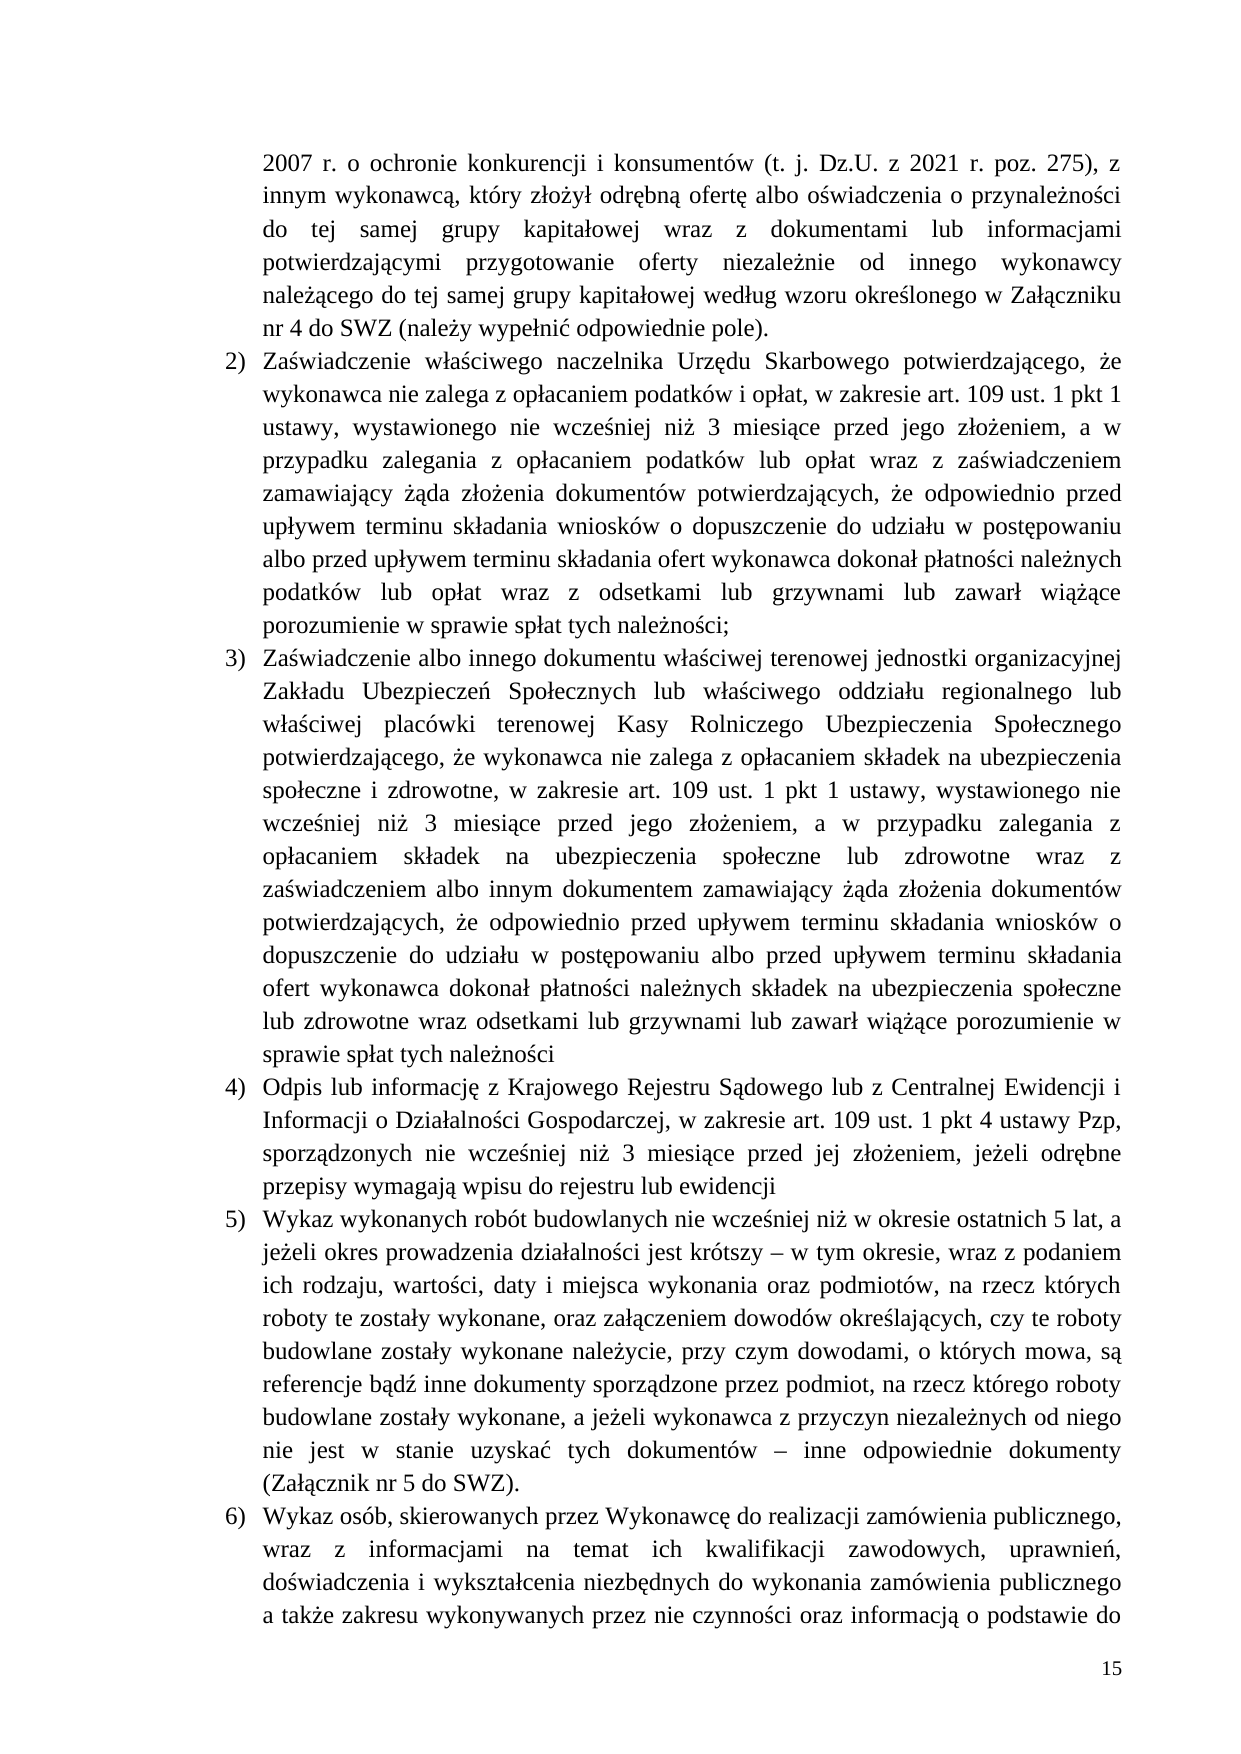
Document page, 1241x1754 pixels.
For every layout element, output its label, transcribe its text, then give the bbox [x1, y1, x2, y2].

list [225, 148, 1122, 341]
list Wykaz wykonanych robót budowlanych nie wcześniej niż w okresie ostatnich 5 lat, a jeżeli okres prowadzenia działalności jest krótszy – w tym okresie, wraz z podaniem ich rodzaju, wartości, daty i miejsca wykonania oraz podmiotów, na rzecz których roboty te zostały wykonane, oraz załączeniem dowodów określających, czy te roboty budowlane zostały wykonane należycie, przy czym dowodami, o których mowa, są referencje bądź inne dokumenty sporządzone przez podmiot, na rzecz którego roboty budowlane zostały wykonane, a jeżeli wykonawca z przyczyn niezależnych od niego nie jest w stanie uzyskać tych dokumentów – inne odpowiednie dokumenty (Załącznik nr 5 do SWZ). [225, 1204, 1122, 1497]
list Zaświadczenie albo innego dokumentu właściwej terenowej jednostki organizacyjnej Zakładu Ubezpieczeń Społecznych lub właściwego oddziału regionalnego lub właściwej placówki terenowej Kasy Rolniczego Ubezpieczenia Społecznego potwierdzającego, że wykonawca nie zalega z opłacaniem składek na ubezpieczenia społeczne i zdrowotne, w zakresie art. 109 ust. 1 pkt 1 ustawy, wystawionego nie wcześniej niż 3 miesiące przed jego złożeniem, a w przypadku zalegania z opłacaniem składek na ubezpieczenia społeczne lub zdrowotne wraz z zaświadczeniem albo innym dokumentem zamawiający żąda złożenia dokumentów potwierdzających, że odpowiednio przed upływem terminu składania wniosków o dopuszczenie do udziału w postępowaniu albo przed upływem terminu składania ofert wykonawca dokonał płatności należnych składek na ubezpieczenia społeczne lub zdrowotne wraz odsetkami lub grzywnami lub zawarł wiążące porozumienie w sprawie spłat tych należności [225, 643, 1122, 1068]
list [225, 1501, 1122, 1629]
list Zaświadczenie właściwego naczelnika Urzędu Skarbowego potwierdzającego, że wykonawca nie zalega z opłacaniem podatków i opłat, w zakresie art. 109 ust. 1 pkt 1 ustawy, wystawionego nie wcześniej niż 3 miesiące przed jego złożeniem, a w przypadku zalegania z opłacaniem podatków lub opłat wraz z zaświadczeniem zamawiający żąda złożenia dokumentów potwierdzających, że odpowiednio przed upływem terminu składania wniosków o dopuszczenie do udziału w postępowaniu albo przed upływem terminu składania ofert wykonawca dokonał płatności należnych podatków lub opłat wraz z odsetkami lub grzywnami lub zawarł wiążące porozumienie w sprawie spłat tych należności; [225, 346, 1122, 639]
list Odpis lub informację z Krajowego Rejestru Sądowego lub z Centralnej Ewidencji i Informacji o Działalności Gospodarczej, w zakresie art. 109 ust. 1 pkt 4 ustawy Pzp, sporządzonych nie wcześniej niż 3 miesiące przed jej złożeniem, jeżeli odrębne przepisy wymagają wpisu do rejestru lub ewidencji [225, 1072, 1122, 1200]
